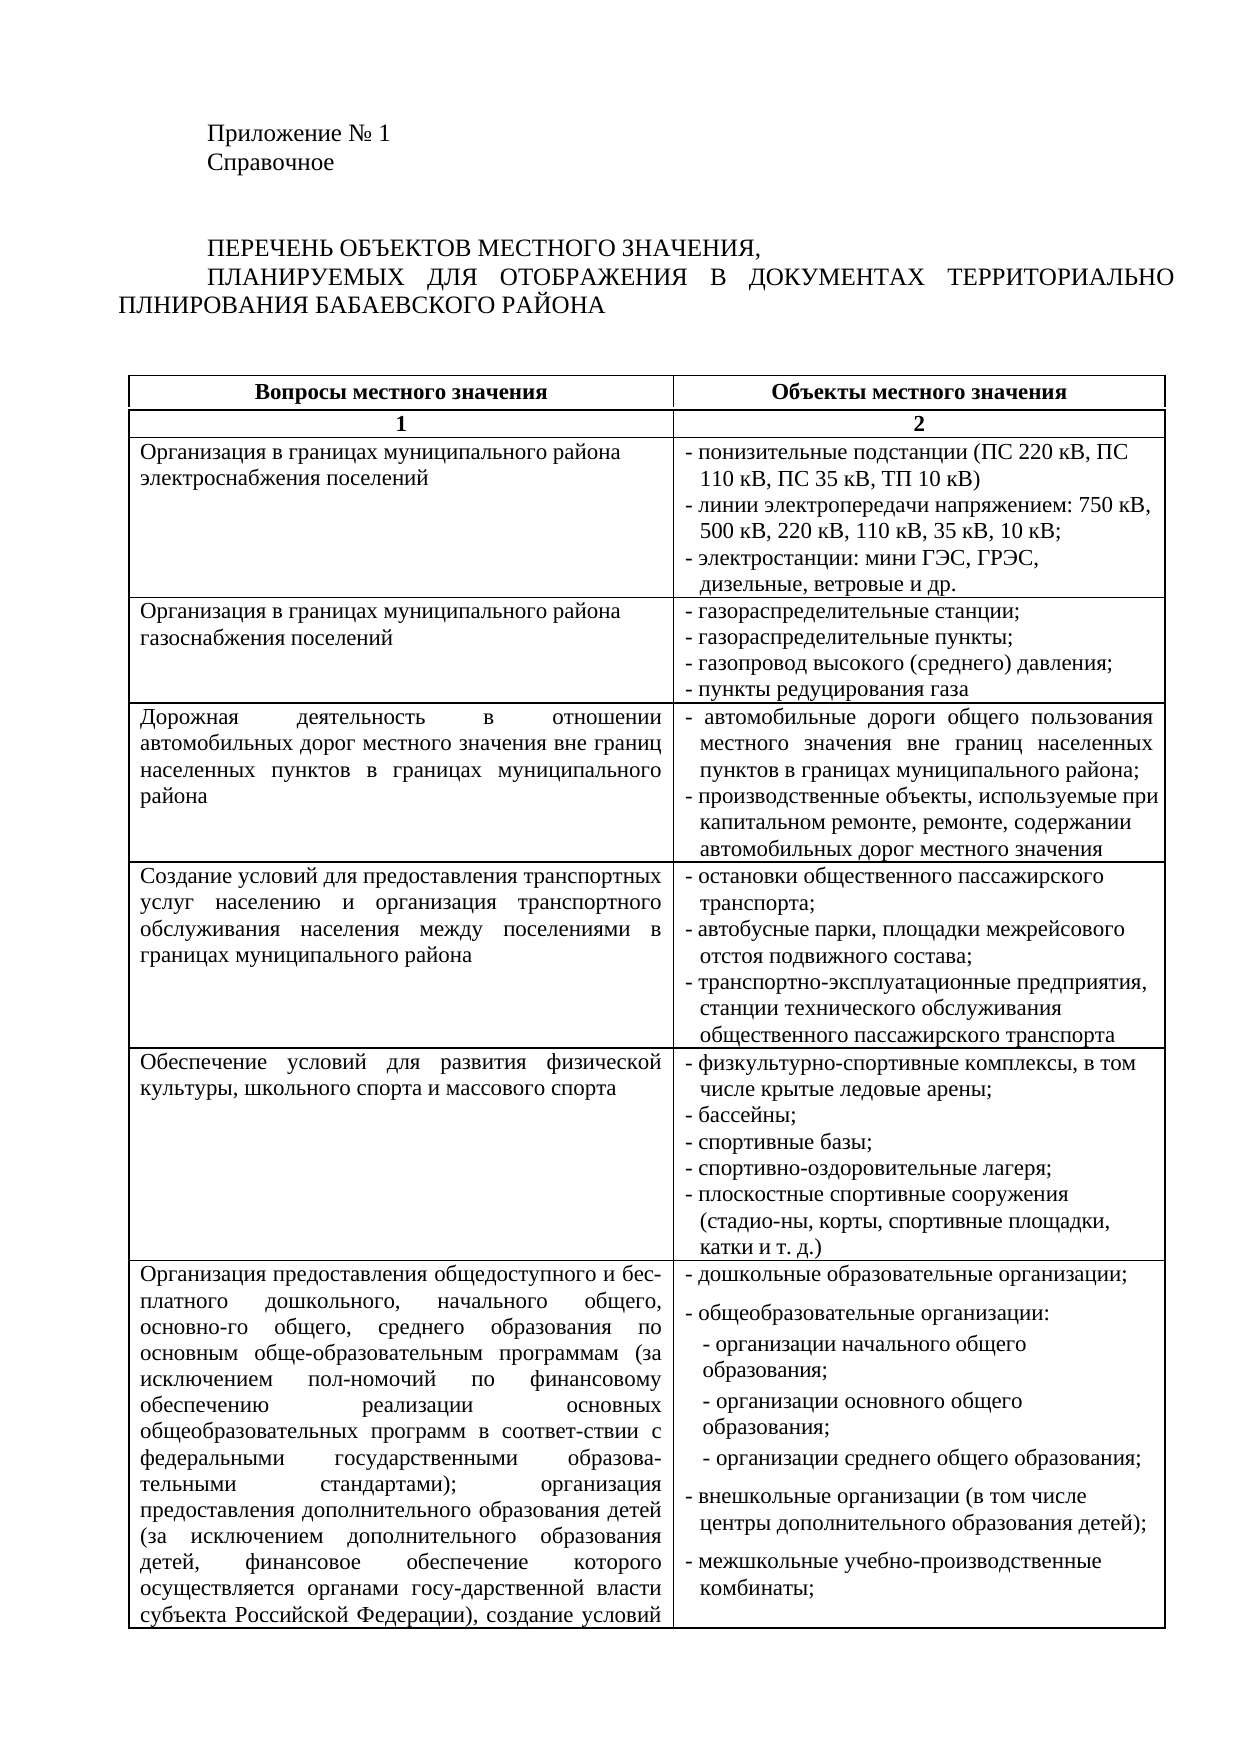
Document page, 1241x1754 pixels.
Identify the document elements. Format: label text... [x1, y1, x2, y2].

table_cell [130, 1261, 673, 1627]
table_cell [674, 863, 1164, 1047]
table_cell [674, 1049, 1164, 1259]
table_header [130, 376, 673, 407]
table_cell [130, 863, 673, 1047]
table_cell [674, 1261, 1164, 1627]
text Справочное [118, 147, 1175, 176]
text ПЛАНИРУЕМЫХ ДЛЯ ОТОБРАЖЕНИЯ В ДОКУМЕНТАХ ТЕРРИТОРИАЛЬНО ПЛНИРОВАНИЯ БАБАЕВСКОГО РАЙОНА [118, 262, 1175, 319]
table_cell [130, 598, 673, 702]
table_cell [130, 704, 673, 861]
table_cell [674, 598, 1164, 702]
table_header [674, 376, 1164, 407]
text ПЕРЕЧЕНЬ ОБЪЕКТОВ МЕСТНОГО ЗНАЧЕНИЯ, [118, 233, 1175, 262]
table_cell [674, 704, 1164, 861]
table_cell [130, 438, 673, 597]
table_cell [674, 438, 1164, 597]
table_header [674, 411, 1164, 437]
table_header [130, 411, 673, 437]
text Приложение № 1 [118, 118, 1175, 147]
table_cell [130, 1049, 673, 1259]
